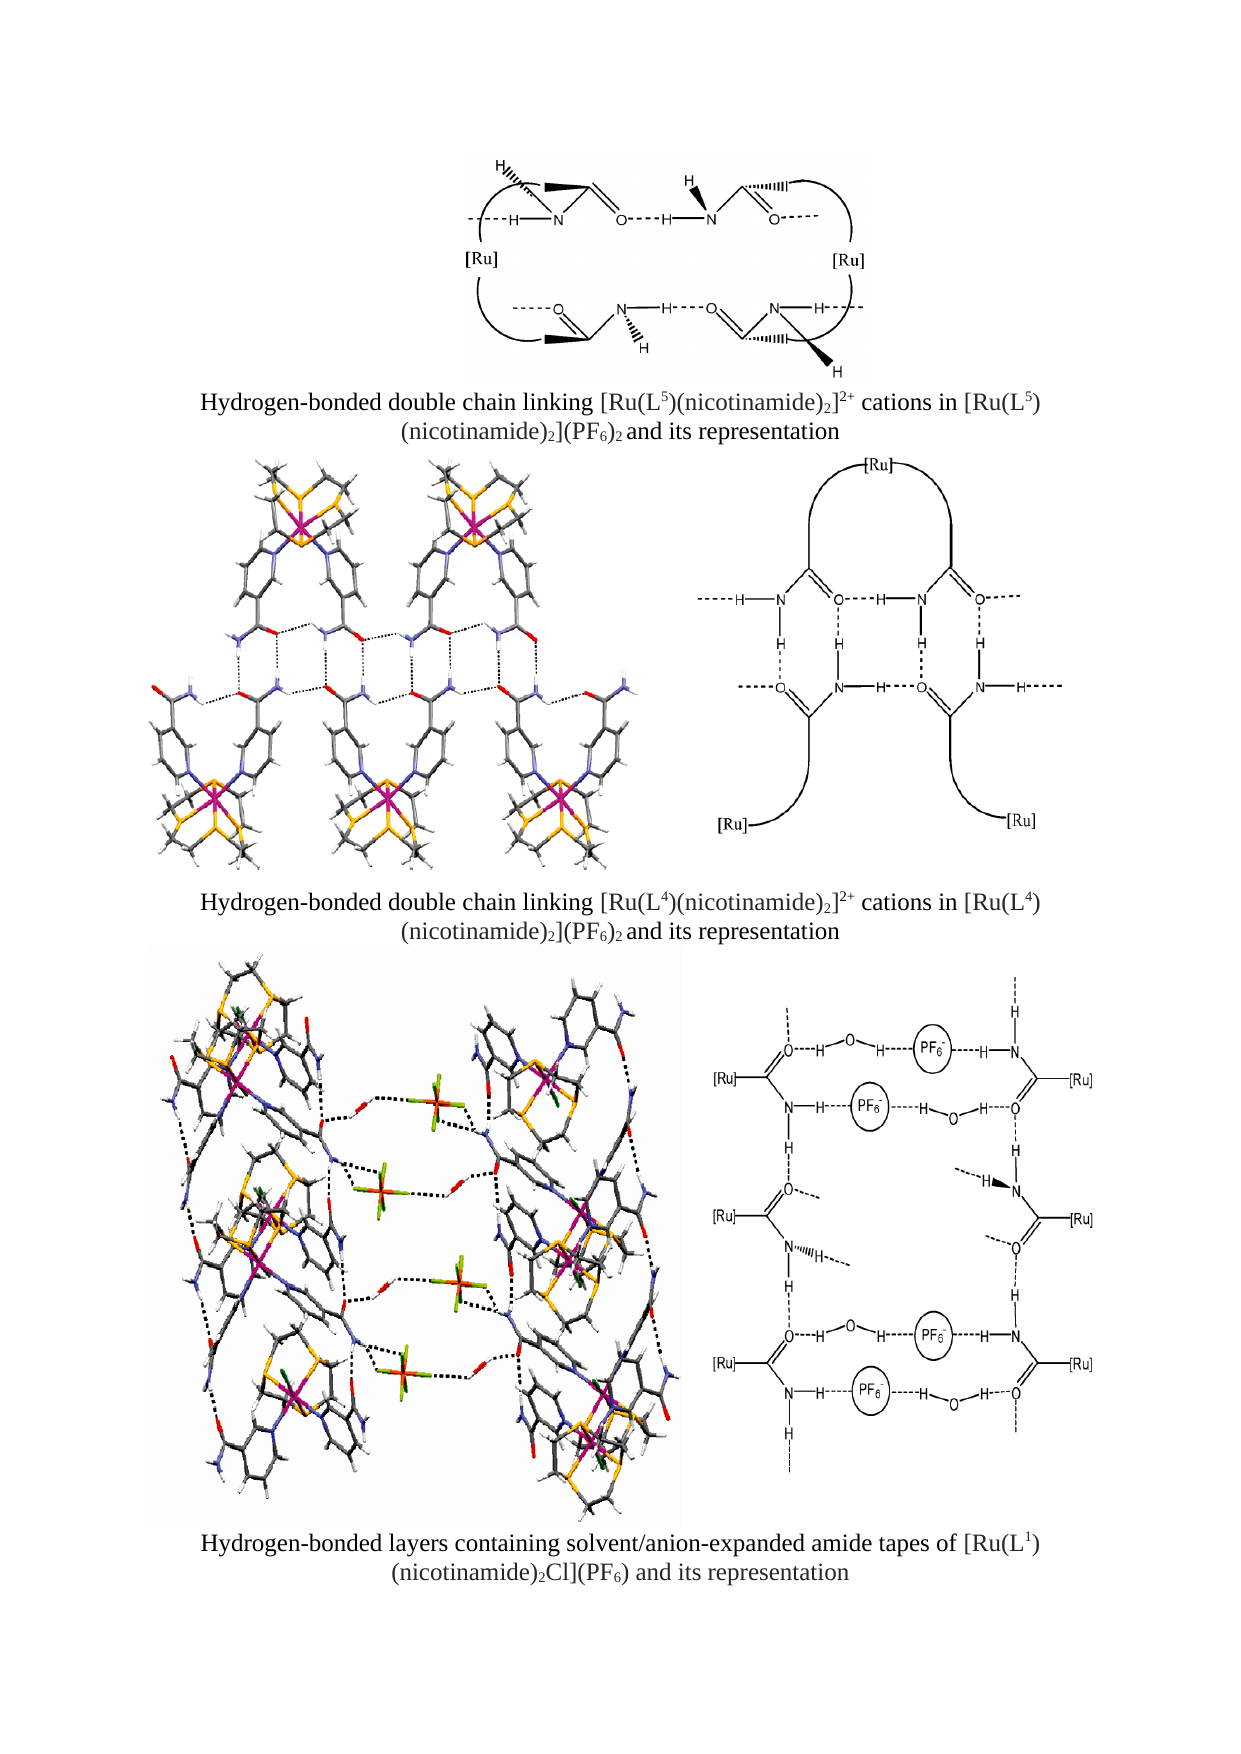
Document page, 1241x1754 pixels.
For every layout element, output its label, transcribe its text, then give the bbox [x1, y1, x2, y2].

table_cell Hydrogen-bonded double chain linking [Ru(L4)(nicotinamide)2]2+ cations in [Ru(L4)(nicotinamide)2](PF6)2 and its representation [626, 888, 1101, 945]
picture [684, 448, 1068, 839]
picture [684, 977, 1097, 1472]
picture [139, 448, 642, 886]
table_cell Hydrogen-bonded layers containing solvent/anion-expanded amide tapes of [Ru(L1)(nicotinamide)2Cl](PF6) and its representation [139, 1528, 1101, 1585]
table_cell [139, 150, 1101, 387]
picture [460, 150, 870, 385]
table_cell [139, 945, 1101, 1528]
table_cell [139, 445, 1101, 887]
table_cell Hydrogen-bonded double chain linking [Ru(L5)(nicotinamide)2]2+ cations in [Ru(L5)(nicotinamide)2](PF6)2 and its representation [139, 388, 600, 445]
table_cell Hydrogen-bonded double chain linking [Ru(L4)(nicotinamide)2]2+ cations in [Ru(L4)(nicotinamide)2](PF6)2 and its representation [139, 888, 600, 945]
picture [145, 945, 683, 1526]
table_cell Hydrogen-bonded double chain linking [Ru(L5)(nicotinamide)2]2+ cations in [Ru(L5)(nicotinamide)2](PF6)2 and its representation [626, 388, 1101, 445]
